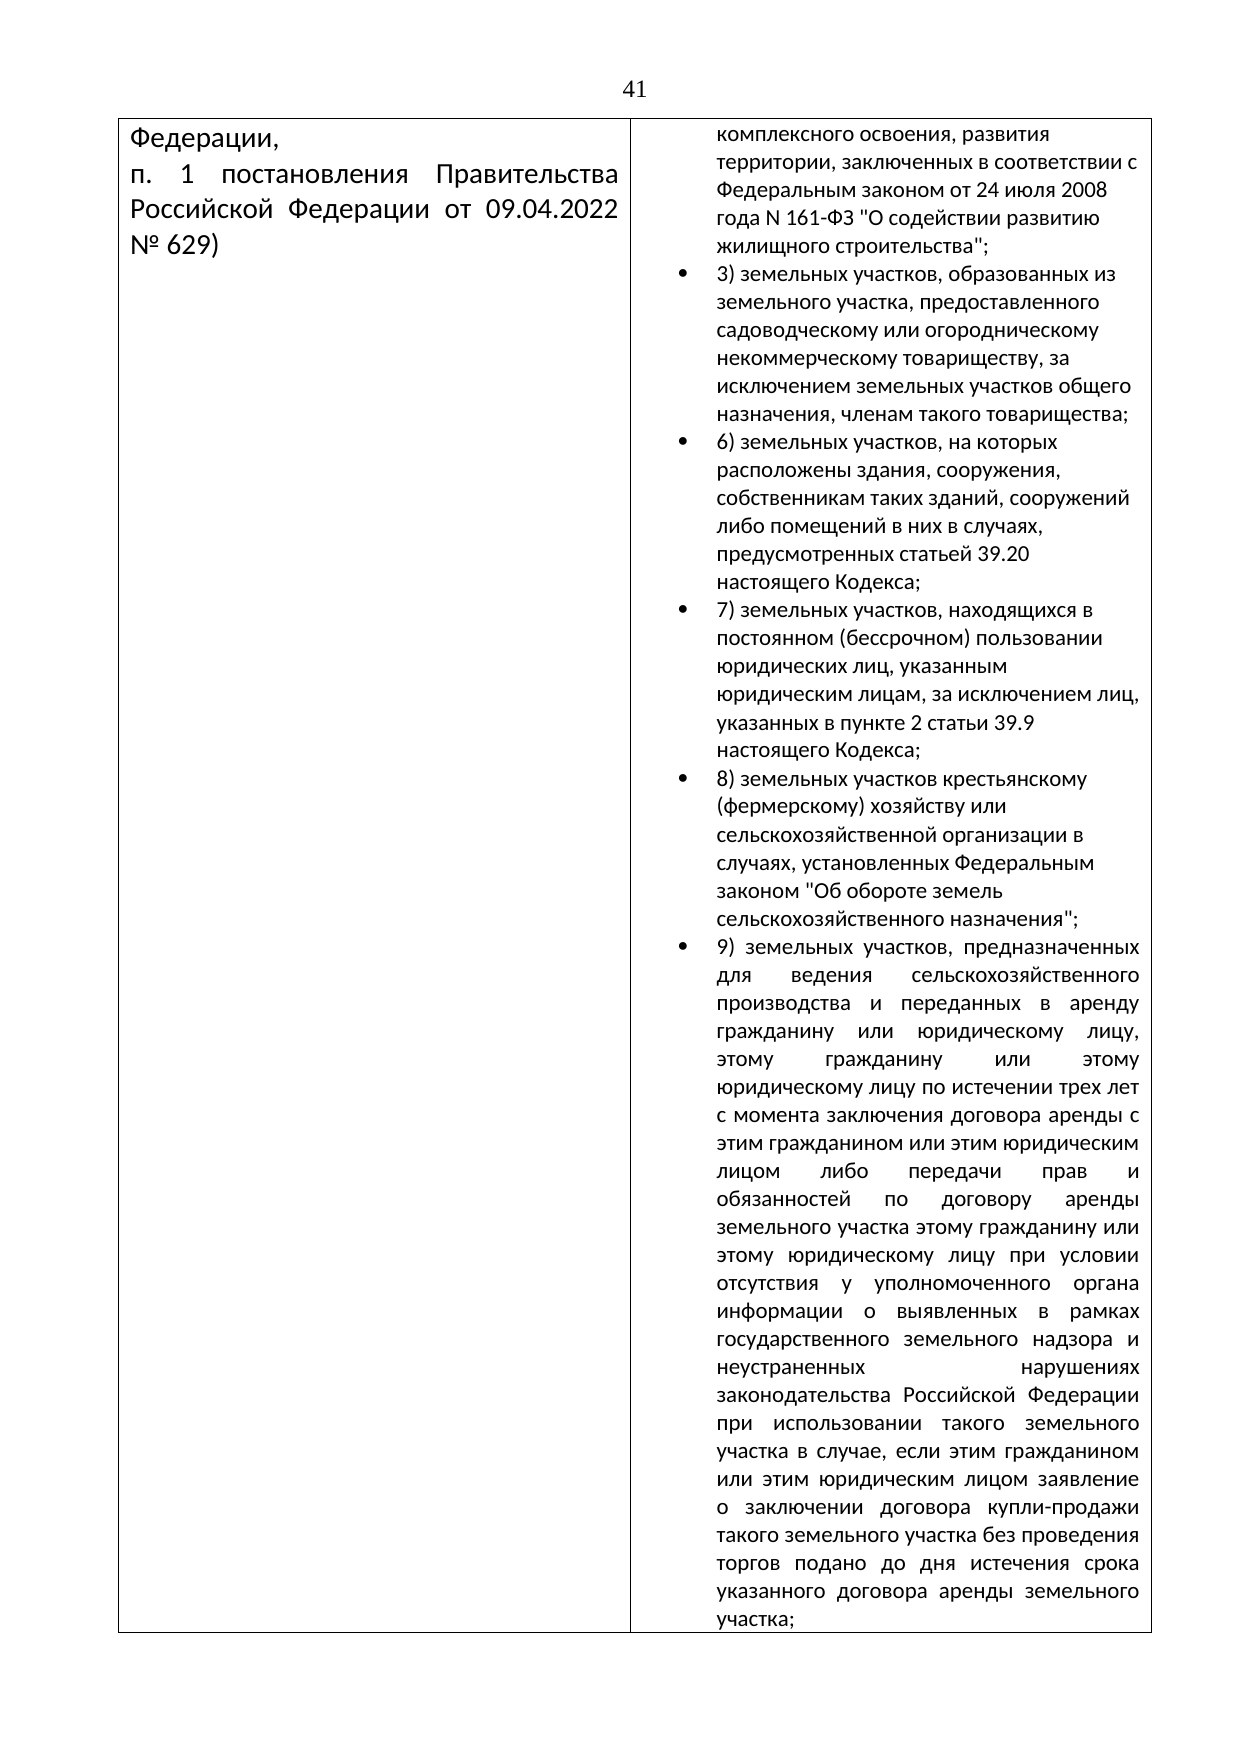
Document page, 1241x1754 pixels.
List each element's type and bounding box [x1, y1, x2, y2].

table_header [119, 119, 630, 1632]
table_header [631, 119, 1151, 1632]
